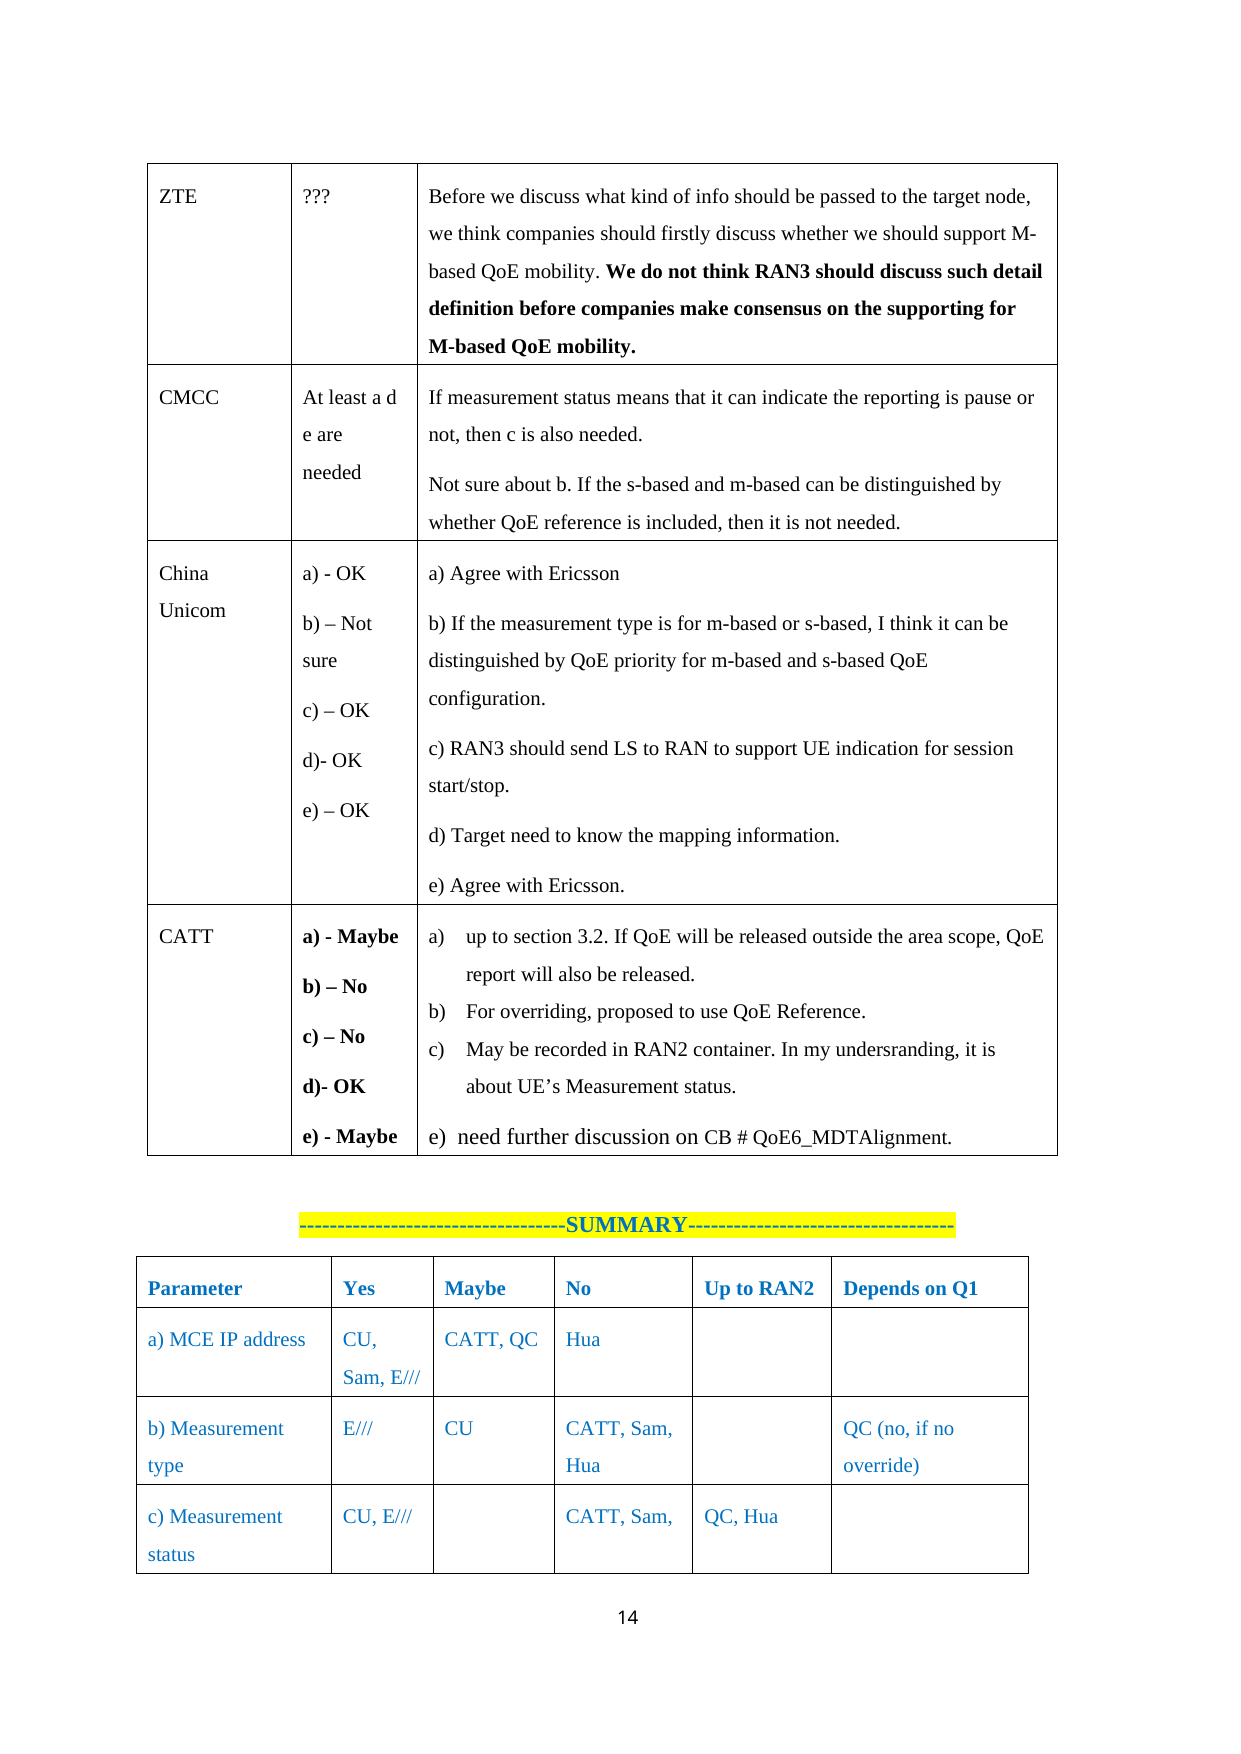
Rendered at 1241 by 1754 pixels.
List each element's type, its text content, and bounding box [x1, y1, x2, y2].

table_cell CATT [148, 905, 291, 1155]
table_cell CMCC [148, 365, 291, 540]
table_cell ZTE [148, 164, 291, 364]
table_header Depends on Q1 [832, 1257, 1028, 1307]
table_cell China Unicom [148, 541, 291, 904]
table_cell E/// [332, 1397, 433, 1484]
table_cell a) Agree with Ericsson b) If the measurement type is for m-based or s-based, I think it can be distinguished by QoE priority for m-based and s-based QoE configuration. c) RAN3 should send LS to RAN to support UE indication for session start/stop. d) Target need to know the mapping information. e) Agree with Ericsson. [418, 541, 1057, 904]
table_cell CATT, Sam, [555, 1485, 692, 1573]
table_cell ??? [292, 164, 417, 364]
table_cell CU [434, 1397, 554, 1484]
table_cell a) - OK b) – Not sure c) – OK d)- OK e) – OK [292, 541, 417, 904]
table_header Up to RAN2 [693, 1257, 831, 1307]
table_cell CATT, Sam, Hua [555, 1397, 692, 1484]
table_cell [693, 1397, 831, 1484]
table_cell CATT, QC [434, 1308, 554, 1396]
table_cell QC, Hua [693, 1485, 831, 1573]
table_cell a) - Maybe b) – No c) – No d)- OK e) - Maybe [292, 905, 417, 1155]
table_cell At least a d e are needed [292, 365, 417, 540]
table_cell If measurement status means that it can indicate the reporting is pause or not, then c is also needed. Not sure about b. If the s-based and m-based can be distinguished by whether QoE reference is included, then it is not needed. [418, 365, 1057, 540]
table_cell up to section 3.2. If QoE will be released outside the area scope, QoE report will also be released. For overriding, proposed to use QoE Reference. May be recorded in RAN2 container. In my undersranding, it is about UE’s Measurement status. e) need further discussion on CB # QoE6_MDTAlignment. [418, 905, 1057, 1155]
table_cell b) Measurement type [137, 1397, 331, 1484]
table_cell Hua [555, 1308, 692, 1396]
table_cell [693, 1308, 831, 1396]
table_cell [832, 1308, 1028, 1396]
table_cell QC (no, if no override) [832, 1397, 1028, 1484]
table_cell [832, 1485, 1028, 1573]
table_cell c) Measurement status [137, 1485, 331, 1573]
table_header Maybe [434, 1257, 554, 1307]
table_header No [555, 1257, 692, 1307]
table_cell Before we discuss what kind of info should be passed to the target node, we think companies should firstly discuss whether we should support M-based QoE mobility. We do not think RAN3 should discuss such detail definition before companies make consensus on the supporting for M-based QoE mobility. [418, 164, 1057, 364]
text -----------------------------------SUMMARY----------------------------------- [148, 1206, 1107, 1243]
table_cell [434, 1485, 554, 1573]
table_cell CU, E/// [332, 1485, 433, 1573]
table_cell a) MCE IP address [137, 1308, 331, 1396]
table_header Yes [332, 1257, 433, 1307]
table_header Parameter [137, 1257, 331, 1307]
table_cell CU, Sam, E/// [332, 1308, 433, 1396]
